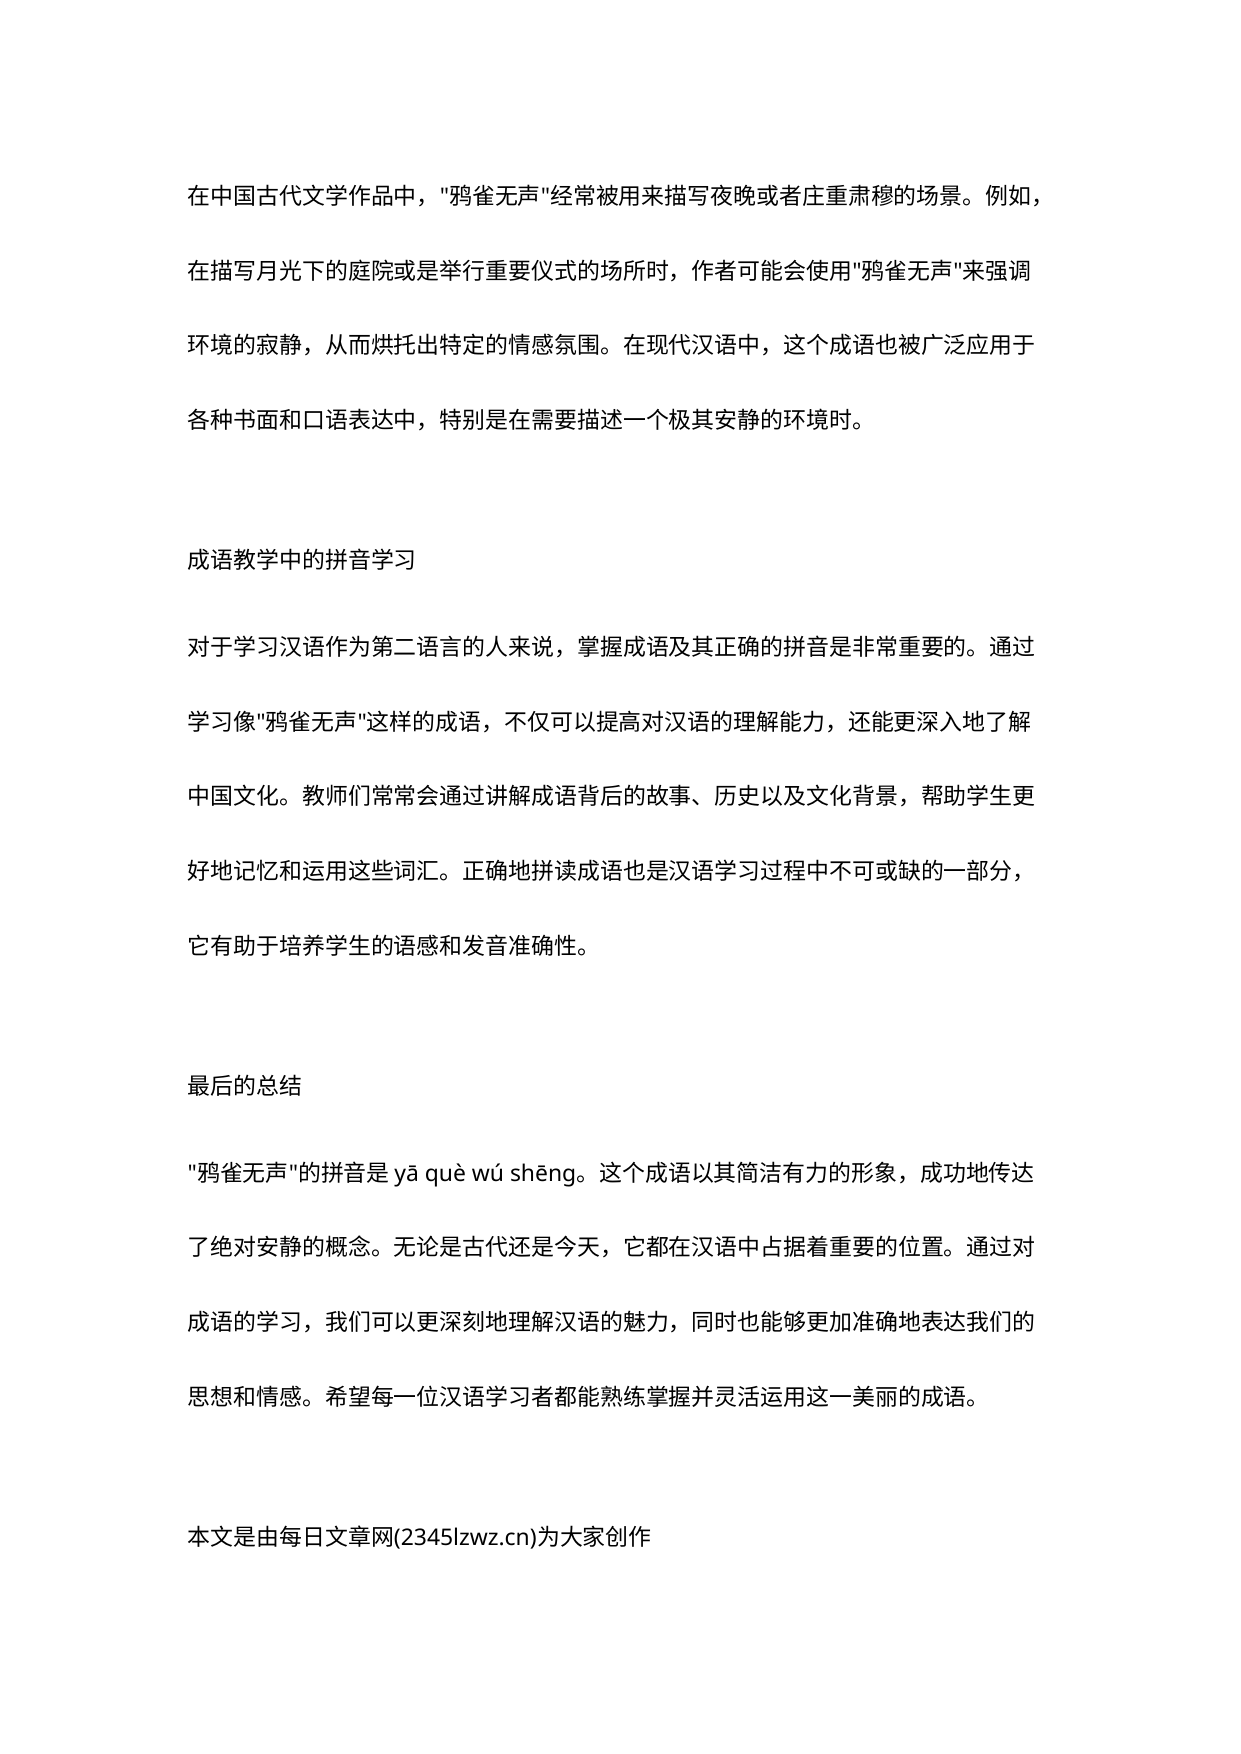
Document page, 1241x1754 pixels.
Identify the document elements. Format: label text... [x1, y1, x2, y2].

text 对于学习汉语作为第二语言的人来说，掌握成语及其正确的拼音是非常重要的。通过学习像"鸦雀无声"这样的成语，不仅可以提高对汉语的理解能力，还能更深入地了解中国文化。教师们常常会通过讲解成语背后的故事、历史以及文化背景，帮助学生更好地记忆和运用这些词汇。正确地拼读成语也是汉语学习过程中不可或缺的一部分，它有助于培养学生的语感和发音准确性。 [187, 613, 1053, 977]
text 最后的总结 [187, 1052, 1053, 1117]
text 本文是由每日文章网(2345lzwz.cn)为大家创作 [187, 1503, 1053, 1568]
text "鸦雀无声"的拼音是yā què wú shēng。这个成语以其简洁有力的形象，成功地传达了绝对安静的概念。无论是古代还是今天，它都在汉语中占据着重要的位置。通过对成语的学习，我们可以更深刻地理解汉语的魅力，同时也能够更加准确地表达我们的思想和情感。希望每一位汉语学习者都能熟练掌握并灵活运用这一美丽的成语。 [187, 1139, 1053, 1428]
text 在中国古代文学作品中，"鸦雀无声"经常被用来描写夜晚或者庄重肃穆的场景。例如，在描写月光下的庭院或是举行重要仪式的场所时，作者可能会使用"鸦雀无声"来强调环境的寂静，从而烘托出特定的情感氛围。在现代汉语中，这个成语也被广泛应用于各种书面和口语表达中，特别是在需要描述一个极其安静的环境时。 [187, 162, 1053, 451]
text 成语教学中的拼音学习 [187, 526, 1053, 591]
